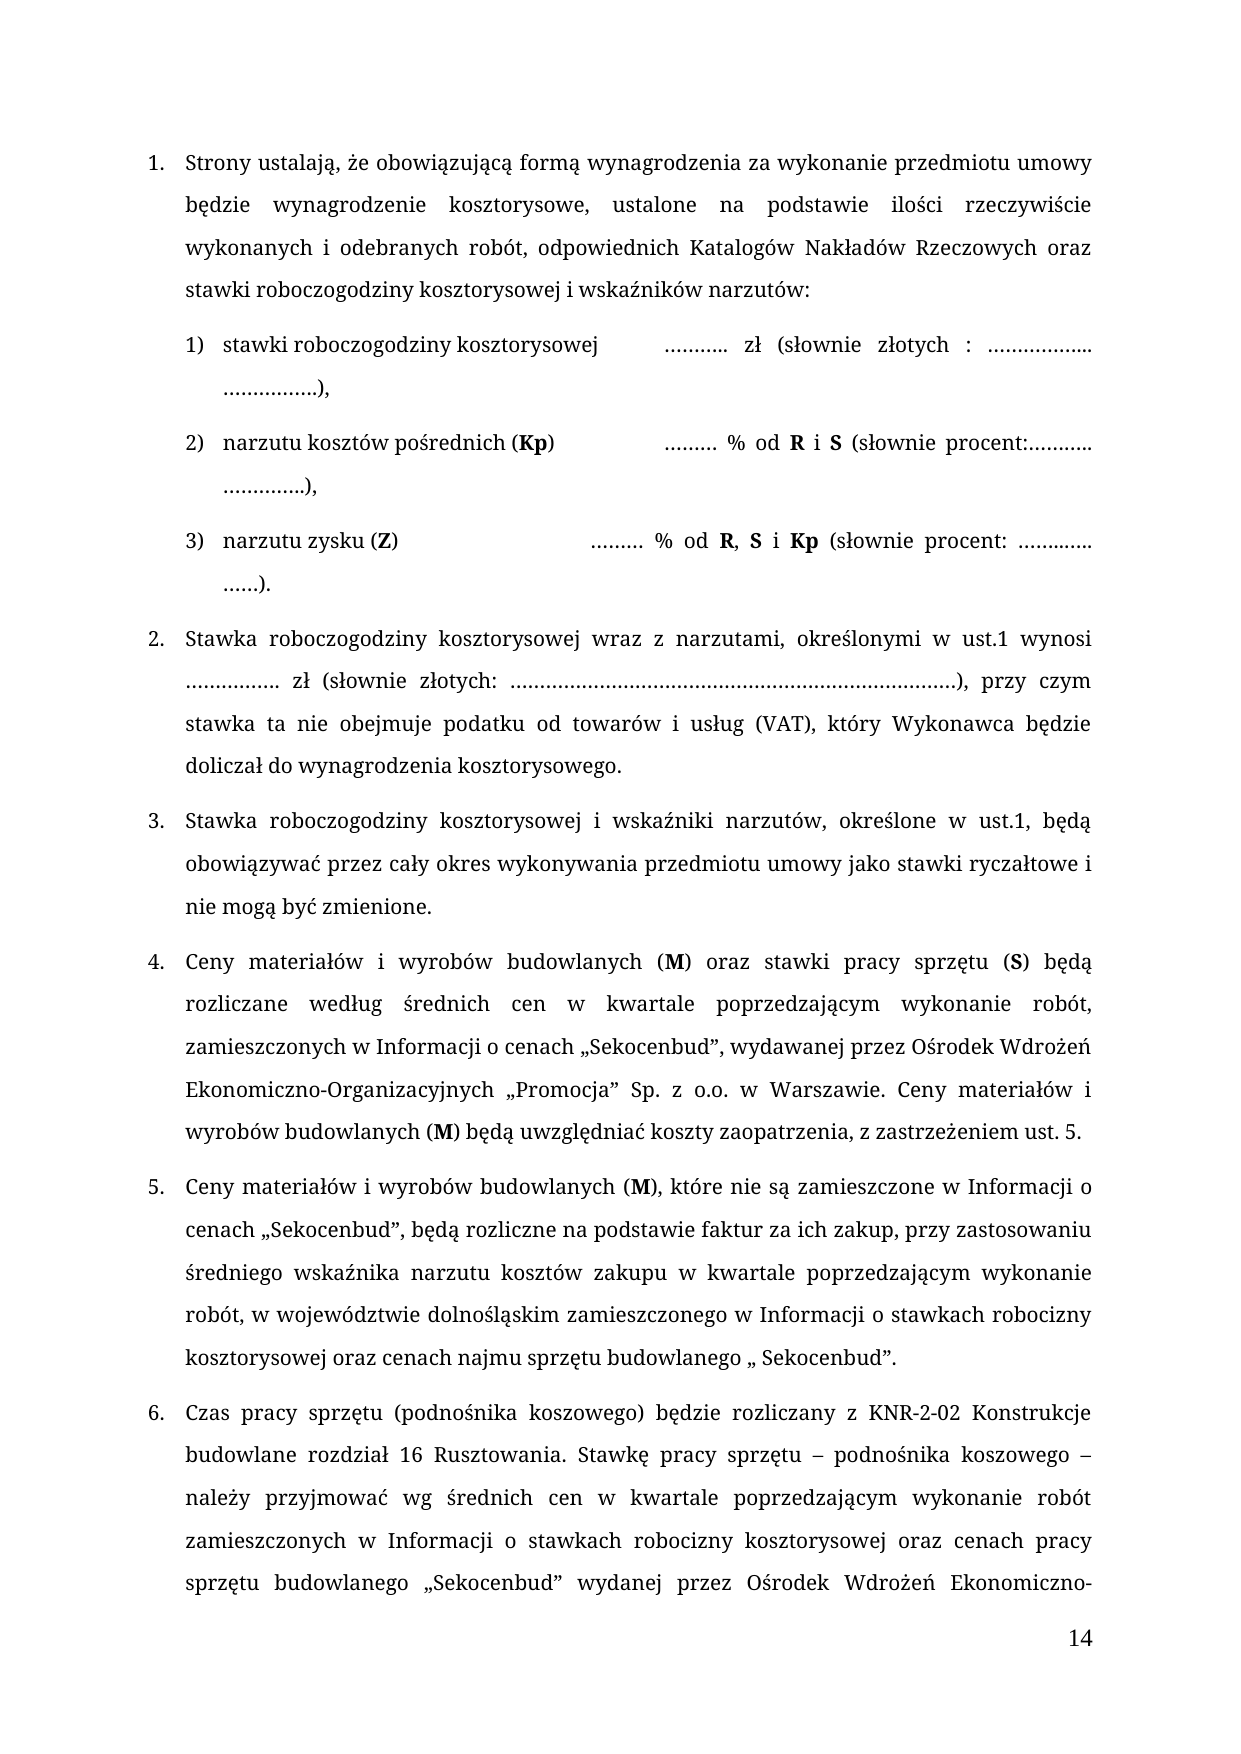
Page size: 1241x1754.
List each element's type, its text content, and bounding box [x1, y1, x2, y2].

list Ceny materiałów i wyrobów budowlanych (M), które nie są zamieszczone w Informacji o cenach „Sekocenbud”, będą rozliczne na podstawie faktur za ich zakup, przy zastosowaniu średniego wskaźnika narzutu kosztów zakupu w kwartale poprzedzającym wykonanie robót, w województwie dolnośląskim zamieszczonego w Informacji o stawkach robocizny kosztorysowej oraz cenach najmu sprzętu budowlanego „ Sekocenbud”. [148, 1172, 1092, 1371]
list narzutu zysku (Z) ……… % od R, S i Kp (słownie procent: ……..…..……). [185, 526, 1092, 597]
list Ceny materiałów i wyrobów budowlanych (M) oraz stawki pracy sprzętu (S) będą rozliczane według średnich cen w kwartale poprzedzającym wykonanie robót, zamieszczonych w Informacji o cenach „Sekocenbud”, wydawanej przez Ośrodek Wdrożeń Ekonomiczno-Organizacyjnych „Promocja” Sp. z o.o. w Warszawie. Ceny materiałów i wyrobów budowlanych (M) będą uwzględniać koszty zaopatrzenia, z zastrzeżeniem ust. 5. [148, 947, 1092, 1146]
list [148, 1398, 1092, 1597]
list Stawka roboczogodziny kosztorysowej wraz z narzutami, określonymi w ust.1 wynosi ……………. zł (słownie złotych: …………………………………………………………………), przy czym stawka ta nie obejmuje podatku od towarów i usług (VAT), który Wykonawca będzie doliczał do wynagrodzenia kosztorysowego. [148, 624, 1092, 780]
list Stawka roboczogodziny kosztorysowej i wskaźniki narzutów, określone w ust.1, będą obowiązywać przez cały okres wykonywania przedmiotu umowy jako stawki ryczałtowe i nie mogą być zmienione. [148, 807, 1092, 920]
list narzutu kosztów pośrednich (Kp) ……… % od R i S (słownie procent:………..…………..), [185, 428, 1092, 499]
list Strony ustalają, że obowiązującą formą wynagrodzenia za wykonanie przedmiotu umowy będzie wynagrodzenie kosztorysowe, ustalone na podstawie ilości rzeczywiście wykonanych i odebranych robót, odpowiednich Katalogów Nakładów Rzeczowych oraz stawki roboczogodziny kosztorysowej i wskaźników narzutów: [148, 148, 1092, 304]
list stawki roboczogodziny kosztorysowej ……….. zł (słownie złotych : ……………...…………….), [185, 331, 1092, 402]
